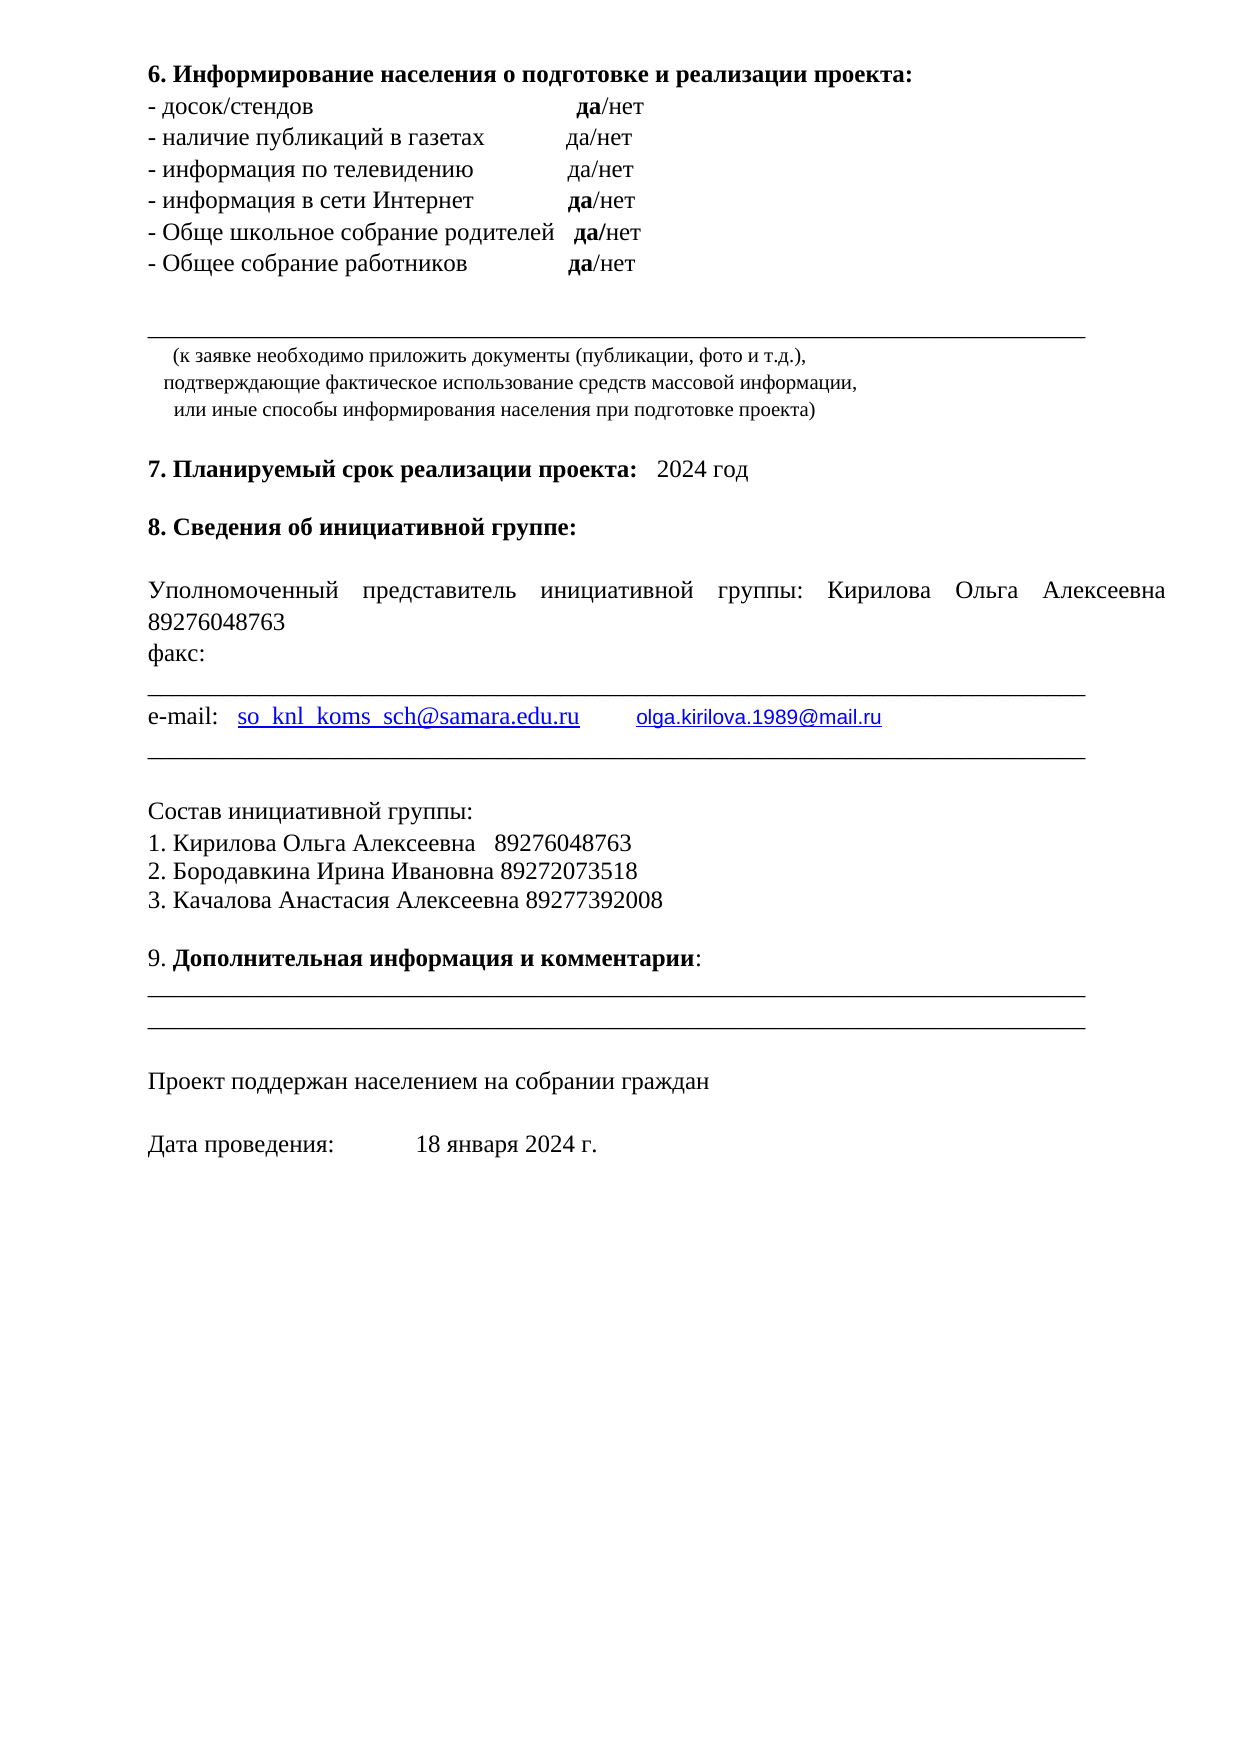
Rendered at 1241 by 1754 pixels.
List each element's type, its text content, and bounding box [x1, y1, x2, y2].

text 3. Качалова Анастасия Алексеевна 89277392008 [148, 885, 1167, 914]
text 6. Информирование населения о подготовке и реализации проекта: [148, 59, 1167, 88]
text 1. Кирилова Ольга Алексеевна 89276048763 [148, 828, 1167, 856]
text 7. Планируемый срок реализации проекта: 2024 год [148, 454, 1167, 483]
text Уполномоченный представитель инициативной группы: Кирилова Ольга Алексеевна 89276048763 [148, 575, 1167, 636]
text 9. Дополнительная информация и комментарии: [148, 943, 1167, 971]
text 8. Сведения об инициативной группе: [148, 512, 1167, 541]
text ___________________________________________________________________________ [148, 971, 1167, 1000]
text - Общее собрание работников да/нет [148, 248, 1167, 277]
text ___________________________________________________________________________ [148, 312, 1167, 340]
text 2. Бородавкина Ирина Ивановна 89272073518 [148, 856, 1167, 885]
text (к заявке необходимо приложить документы (публикации, фото и т.д.), [148, 343, 1167, 367]
text Дата проведения: 18 января 2024 г. [148, 1129, 1167, 1158]
text Проект поддержан населением на собрании граждан [148, 1066, 1167, 1095]
text - досок/стендов да/нет [148, 91, 1167, 119]
text или иные способы информирования населения при подготовке проекта) [148, 397, 1167, 421]
text - Обще школьное собрание родителей да/нет [148, 217, 1167, 246]
text подтверждающие фактическое использование средств массовой информации, [148, 370, 1167, 394]
text - наличие публикаций в газетах да/нет [148, 122, 1167, 151]
text факс: [148, 638, 1167, 667]
text e-mail: so_knl_koms_sch@samara.edu.ru olga.kirilova.1989@mail.ru [148, 701, 1167, 730]
text Состав инициативной группы: [148, 796, 1167, 825]
text - информация по телевидению да/нет [148, 154, 1167, 183]
text ___________________________________________________________________________ [148, 670, 1167, 699]
text ___________________________________________________________________________ [148, 1003, 1167, 1032]
text ___________________________________________________________________________ [148, 733, 1167, 762]
text - информация в сети Интернет да/нет [148, 185, 1167, 214]
